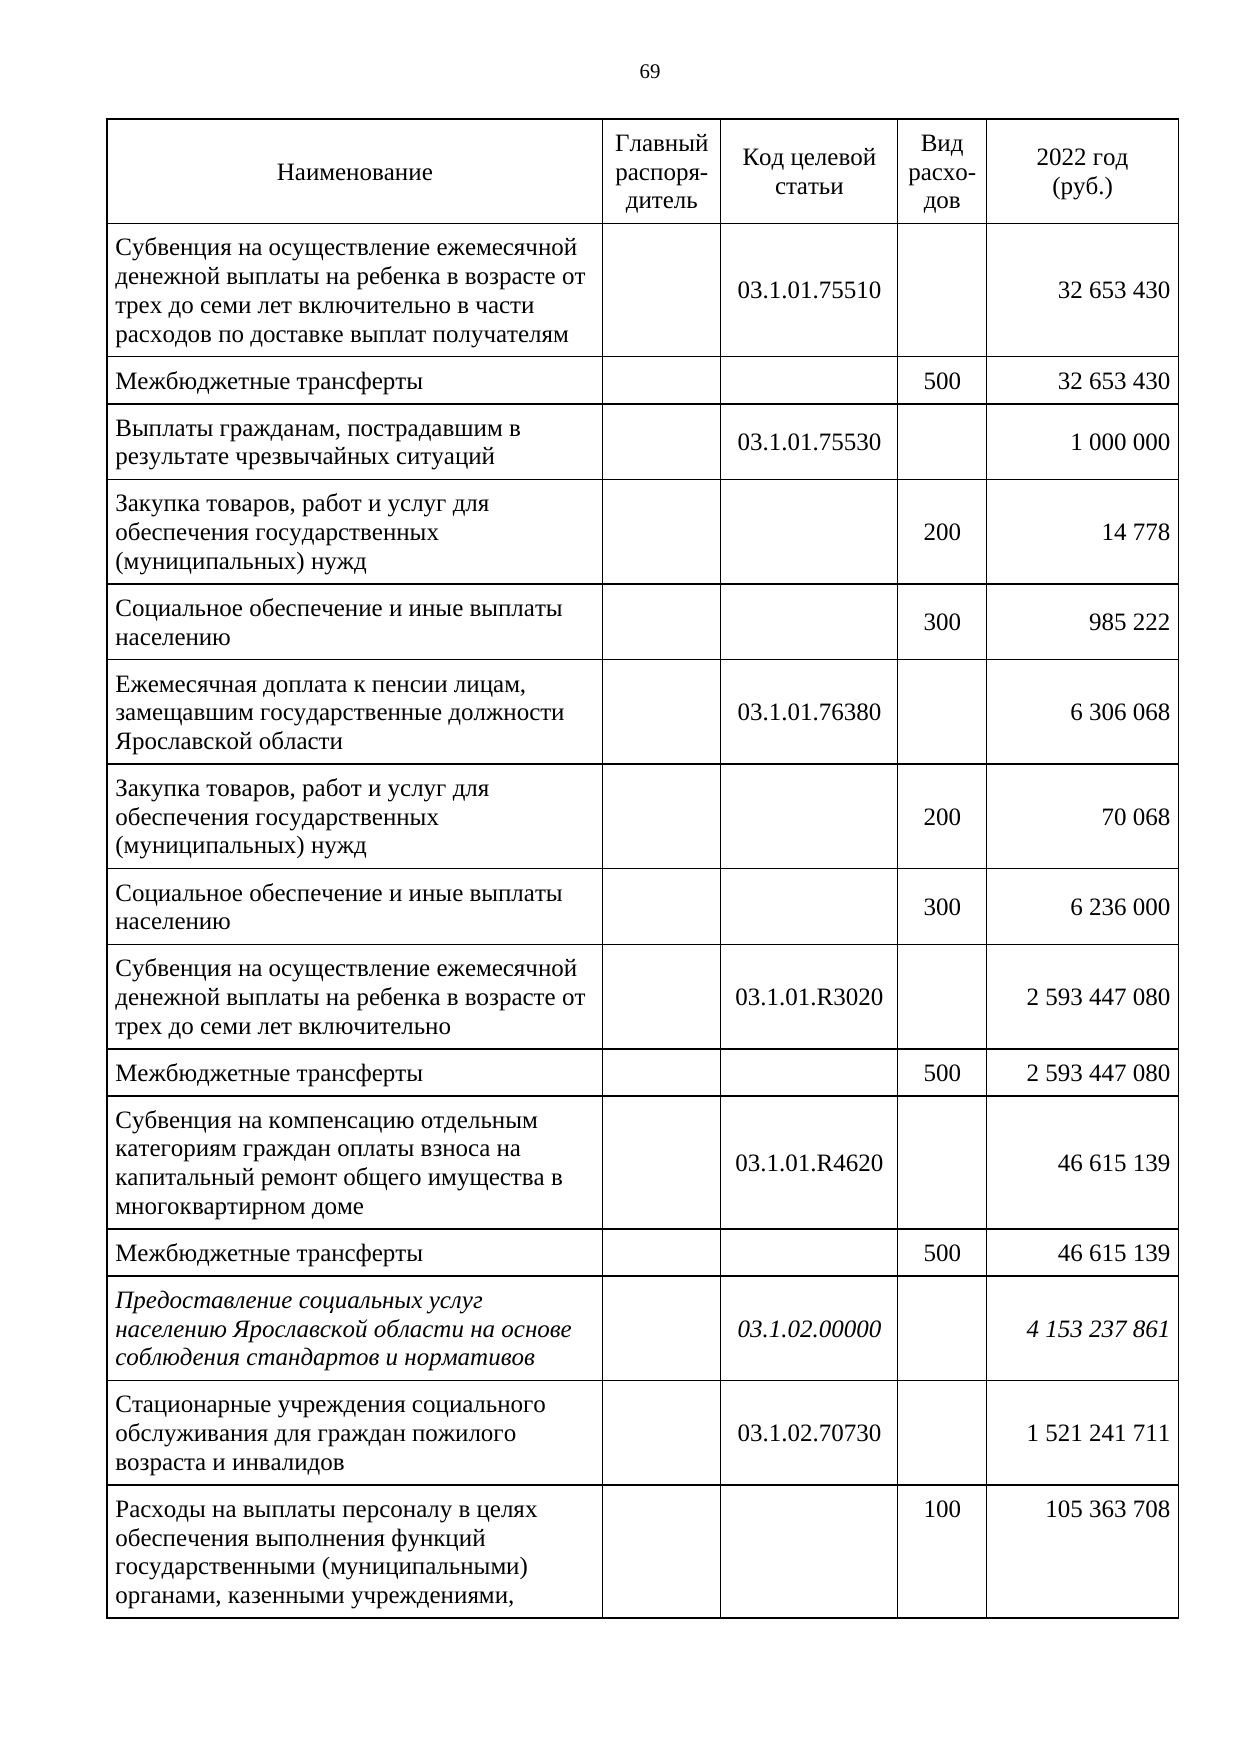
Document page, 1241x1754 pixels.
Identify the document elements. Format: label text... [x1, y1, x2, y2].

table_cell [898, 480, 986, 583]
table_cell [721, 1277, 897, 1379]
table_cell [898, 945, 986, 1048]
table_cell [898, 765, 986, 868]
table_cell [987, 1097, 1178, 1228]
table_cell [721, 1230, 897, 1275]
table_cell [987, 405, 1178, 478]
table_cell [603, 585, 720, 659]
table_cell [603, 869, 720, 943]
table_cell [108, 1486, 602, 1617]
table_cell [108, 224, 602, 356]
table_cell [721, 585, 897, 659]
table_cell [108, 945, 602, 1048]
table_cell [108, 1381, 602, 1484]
table_header 2022 год (руб.) [987, 120, 1178, 223]
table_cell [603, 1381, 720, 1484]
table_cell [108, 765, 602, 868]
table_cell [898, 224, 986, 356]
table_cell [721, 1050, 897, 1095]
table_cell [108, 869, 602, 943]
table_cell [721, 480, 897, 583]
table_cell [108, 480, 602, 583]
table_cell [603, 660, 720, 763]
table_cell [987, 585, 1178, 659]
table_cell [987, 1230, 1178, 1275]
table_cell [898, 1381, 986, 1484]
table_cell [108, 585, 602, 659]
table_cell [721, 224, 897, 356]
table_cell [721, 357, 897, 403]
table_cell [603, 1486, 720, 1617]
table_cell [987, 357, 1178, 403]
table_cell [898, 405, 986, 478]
table_header Код целевой статьи [721, 120, 897, 223]
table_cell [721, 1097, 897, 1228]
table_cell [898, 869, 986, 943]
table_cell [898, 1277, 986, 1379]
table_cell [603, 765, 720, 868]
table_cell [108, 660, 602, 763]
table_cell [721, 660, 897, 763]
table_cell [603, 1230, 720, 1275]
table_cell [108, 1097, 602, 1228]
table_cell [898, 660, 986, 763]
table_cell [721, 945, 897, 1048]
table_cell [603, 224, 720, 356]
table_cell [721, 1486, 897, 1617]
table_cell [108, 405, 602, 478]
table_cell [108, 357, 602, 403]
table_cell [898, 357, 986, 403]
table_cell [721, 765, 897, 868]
table_header Наименование [108, 120, 602, 223]
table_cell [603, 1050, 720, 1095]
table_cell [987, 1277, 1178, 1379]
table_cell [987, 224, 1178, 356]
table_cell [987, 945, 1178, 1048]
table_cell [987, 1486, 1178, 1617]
table_header Главный распоря-дитель [603, 120, 720, 223]
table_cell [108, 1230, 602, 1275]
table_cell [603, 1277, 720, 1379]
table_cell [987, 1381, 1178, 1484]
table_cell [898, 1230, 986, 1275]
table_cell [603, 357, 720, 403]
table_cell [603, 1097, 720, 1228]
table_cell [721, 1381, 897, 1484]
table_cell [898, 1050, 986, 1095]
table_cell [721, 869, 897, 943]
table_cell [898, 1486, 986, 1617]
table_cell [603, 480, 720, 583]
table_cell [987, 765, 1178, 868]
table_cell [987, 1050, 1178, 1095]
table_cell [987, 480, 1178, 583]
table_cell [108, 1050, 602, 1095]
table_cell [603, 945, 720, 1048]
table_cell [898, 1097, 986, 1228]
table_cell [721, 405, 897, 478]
table_header Вид расхо-дов [898, 120, 986, 223]
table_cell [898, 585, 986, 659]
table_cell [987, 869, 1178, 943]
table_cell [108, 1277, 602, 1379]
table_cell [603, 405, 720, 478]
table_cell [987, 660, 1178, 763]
